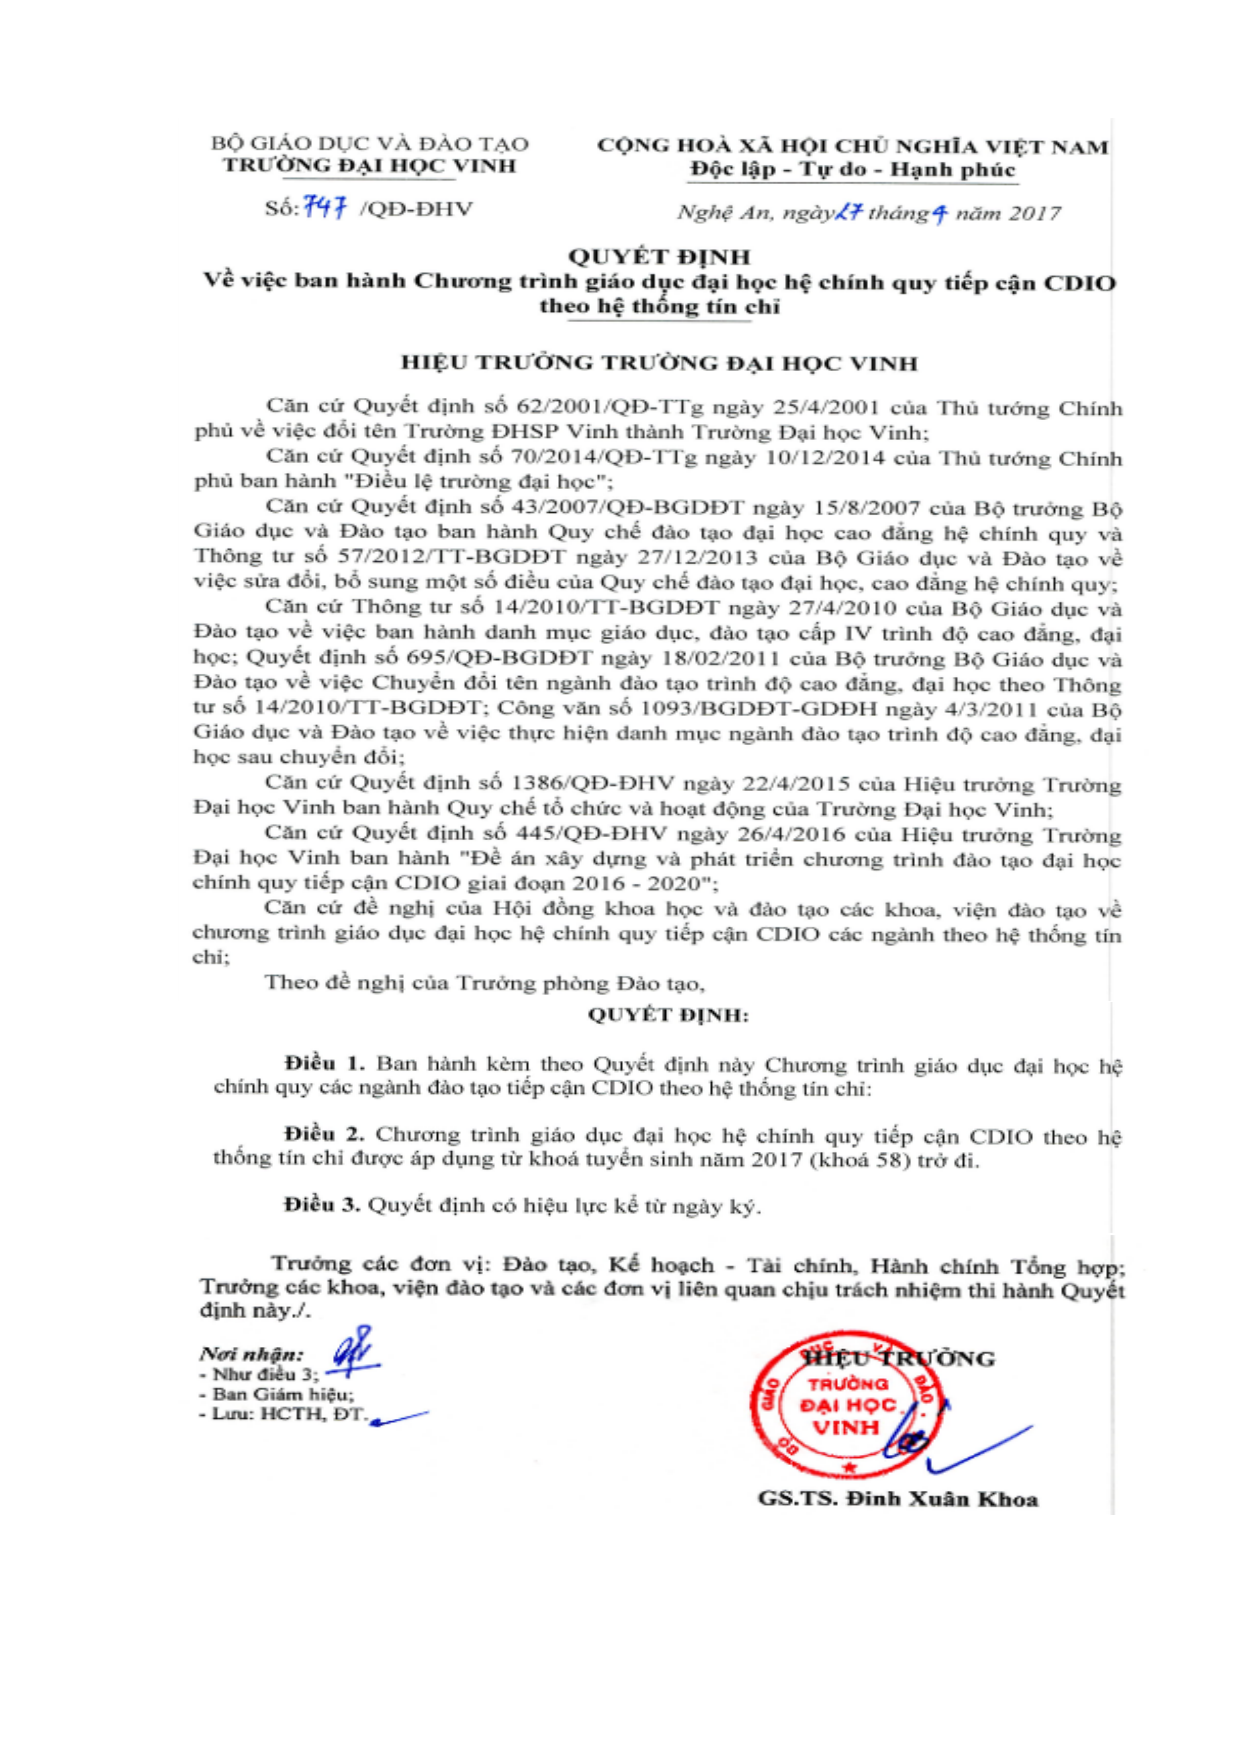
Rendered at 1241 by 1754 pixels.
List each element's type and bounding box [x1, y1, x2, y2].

picture [177, 1002, 1163, 1233]
picture [177, 1235, 1150, 1515]
picture [177, 118, 1150, 1001]
